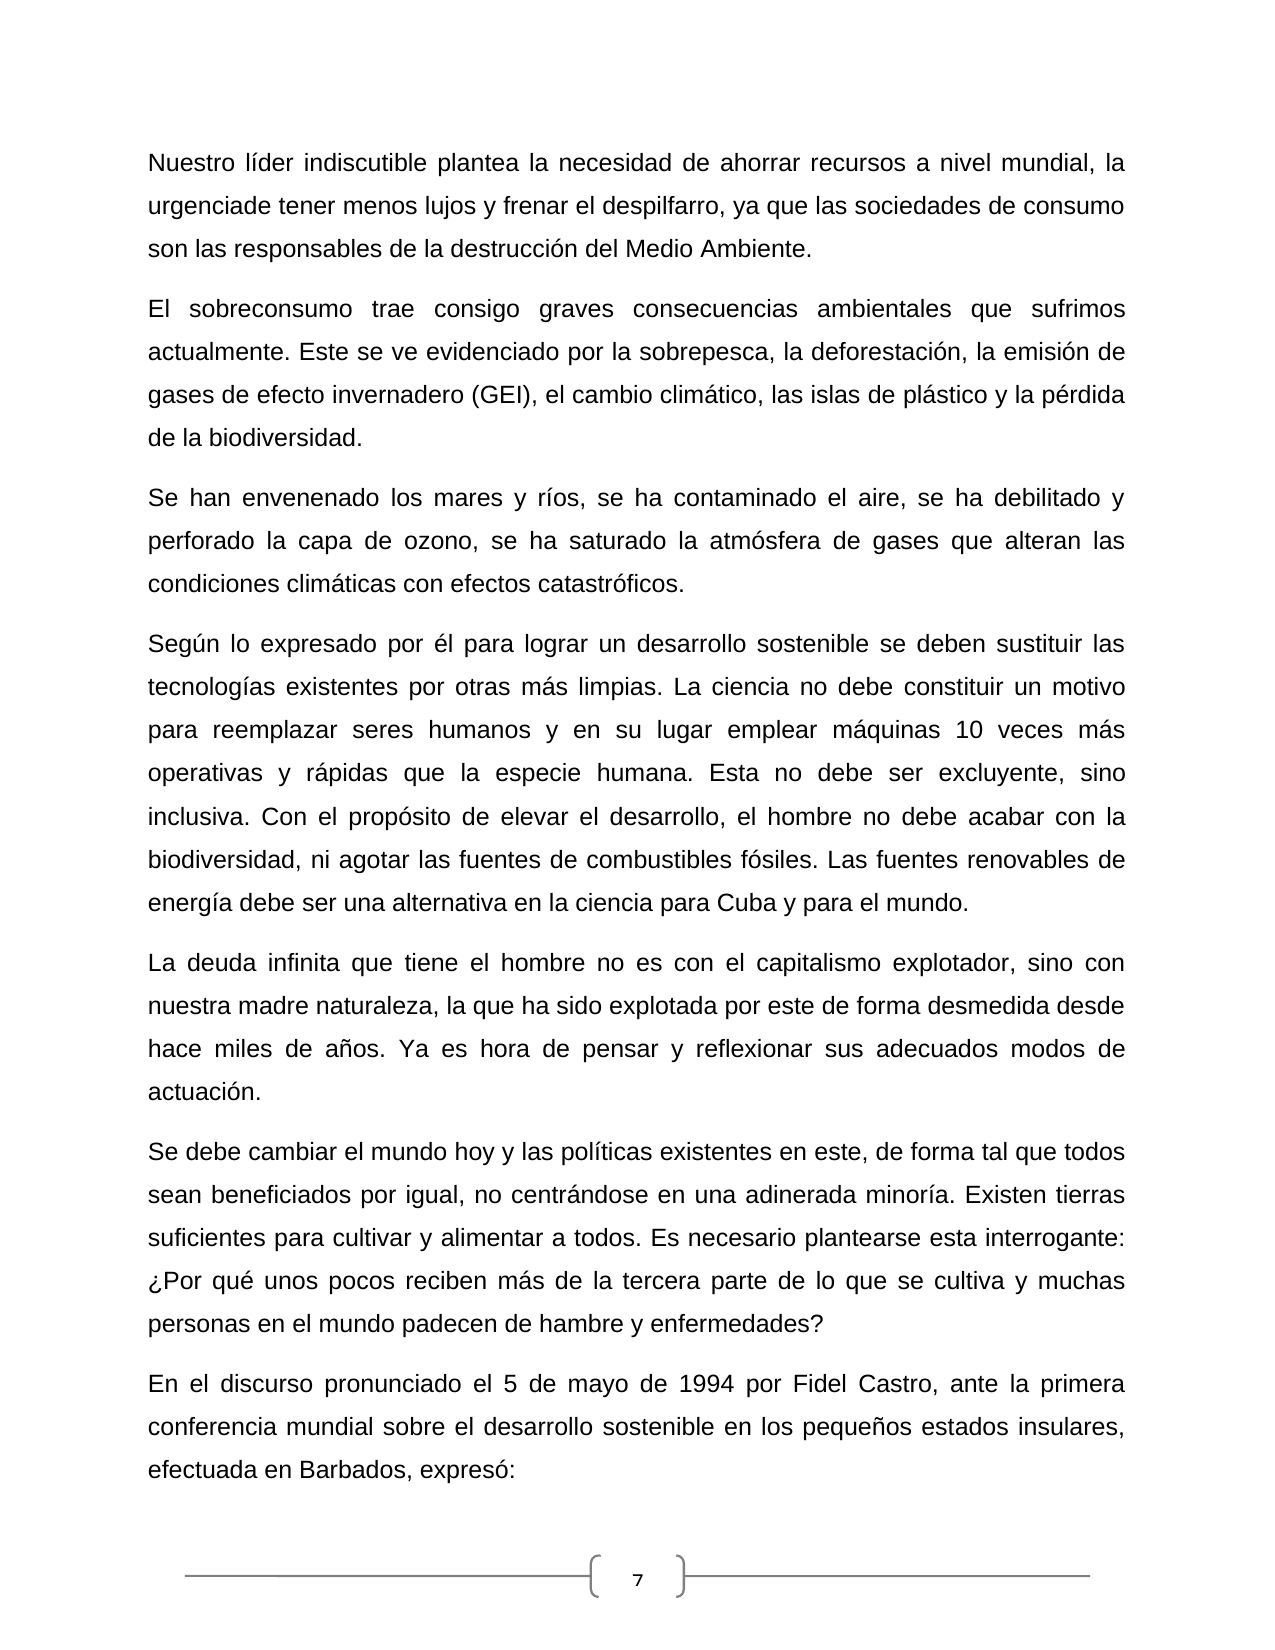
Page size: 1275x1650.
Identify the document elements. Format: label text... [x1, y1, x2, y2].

text Nuestro líder indiscutible plantea la necesidad de ahorrar recursos a nivel mundial, la urgenciade tener menos lujos y frenar el despilfarro, ya que las sociedades de consumo son las responsables de la destrucción del Medio Ambiente. [148, 148, 1127, 263]
text En el discurso pronunciado el 5 de mayo de 1994 por Fidel Castro, ante la primera conferencia mundial sobre el desarrollo sostenible en los pequeños estados insulares, efectuada en Barbados, expresó: [148, 1369, 1127, 1484]
text Se debe cambiar el mundo hoy y las políticas existentes en este, de forma tal que todos sean beneficiados por igual, no centrándose en una adinerada minoría. Existen tierras suficientes para cultivar y alimentar a todos. Es necesario plantearse esta interrogante: ¿Por qué unos pocos reciben más de la tercera parte de lo que se cultiva y muchas personas en el mundo padecen de hambre y enfermedades? [148, 1137, 1127, 1338]
text La deuda infinita que tiene el hombre no es con el capitalismo explotador, sino con nuestra madre naturaleza, la que ha sido explotada por este de forma desmedida desde hace miles de años. Ya es hora de pensar y reflexionar sus adecuados modos de actuación. [148, 947, 1127, 1106]
text Según lo expresado por él para lograr un desarrollo sostenible se deben sustituir las tecnologías existentes por otras más limpias. La ciencia no debe constituir un motivo para reemplazar seres humanos y en su lugar emplear máquinas 10 veces más operativas y rápidas que la especie humana. Esta no debe ser excluyente, sino inclusiva. Con el propósito de elevar el desarrollo, el hombre no debe acabar con la biodiversidad, ni agotar las fuentes de combustibles fósiles. Las fuentes renovables de energía debe ser una alternativa en la ciencia para Cuba y para el mundo. [148, 629, 1127, 916]
text El sobreconsumo trae consigo graves consecuencias ambientales que sufrimos actualmente. Este se ve evidenciado por la sobrepesca, la deforestación, la emisión de gases de efecto invernadero (GEI), el cambio climático, las islas de plástico y la pérdida de la biodiversidad. [148, 294, 1127, 452]
text Se han envenenado los mares y ríos, se ha contaminado el aire, se ha debilitado y perforado la capa de ozono, se ha saturado la atmósfera de gases que alteran las condiciones climáticas con efectos catastróficos. [148, 483, 1127, 598]
